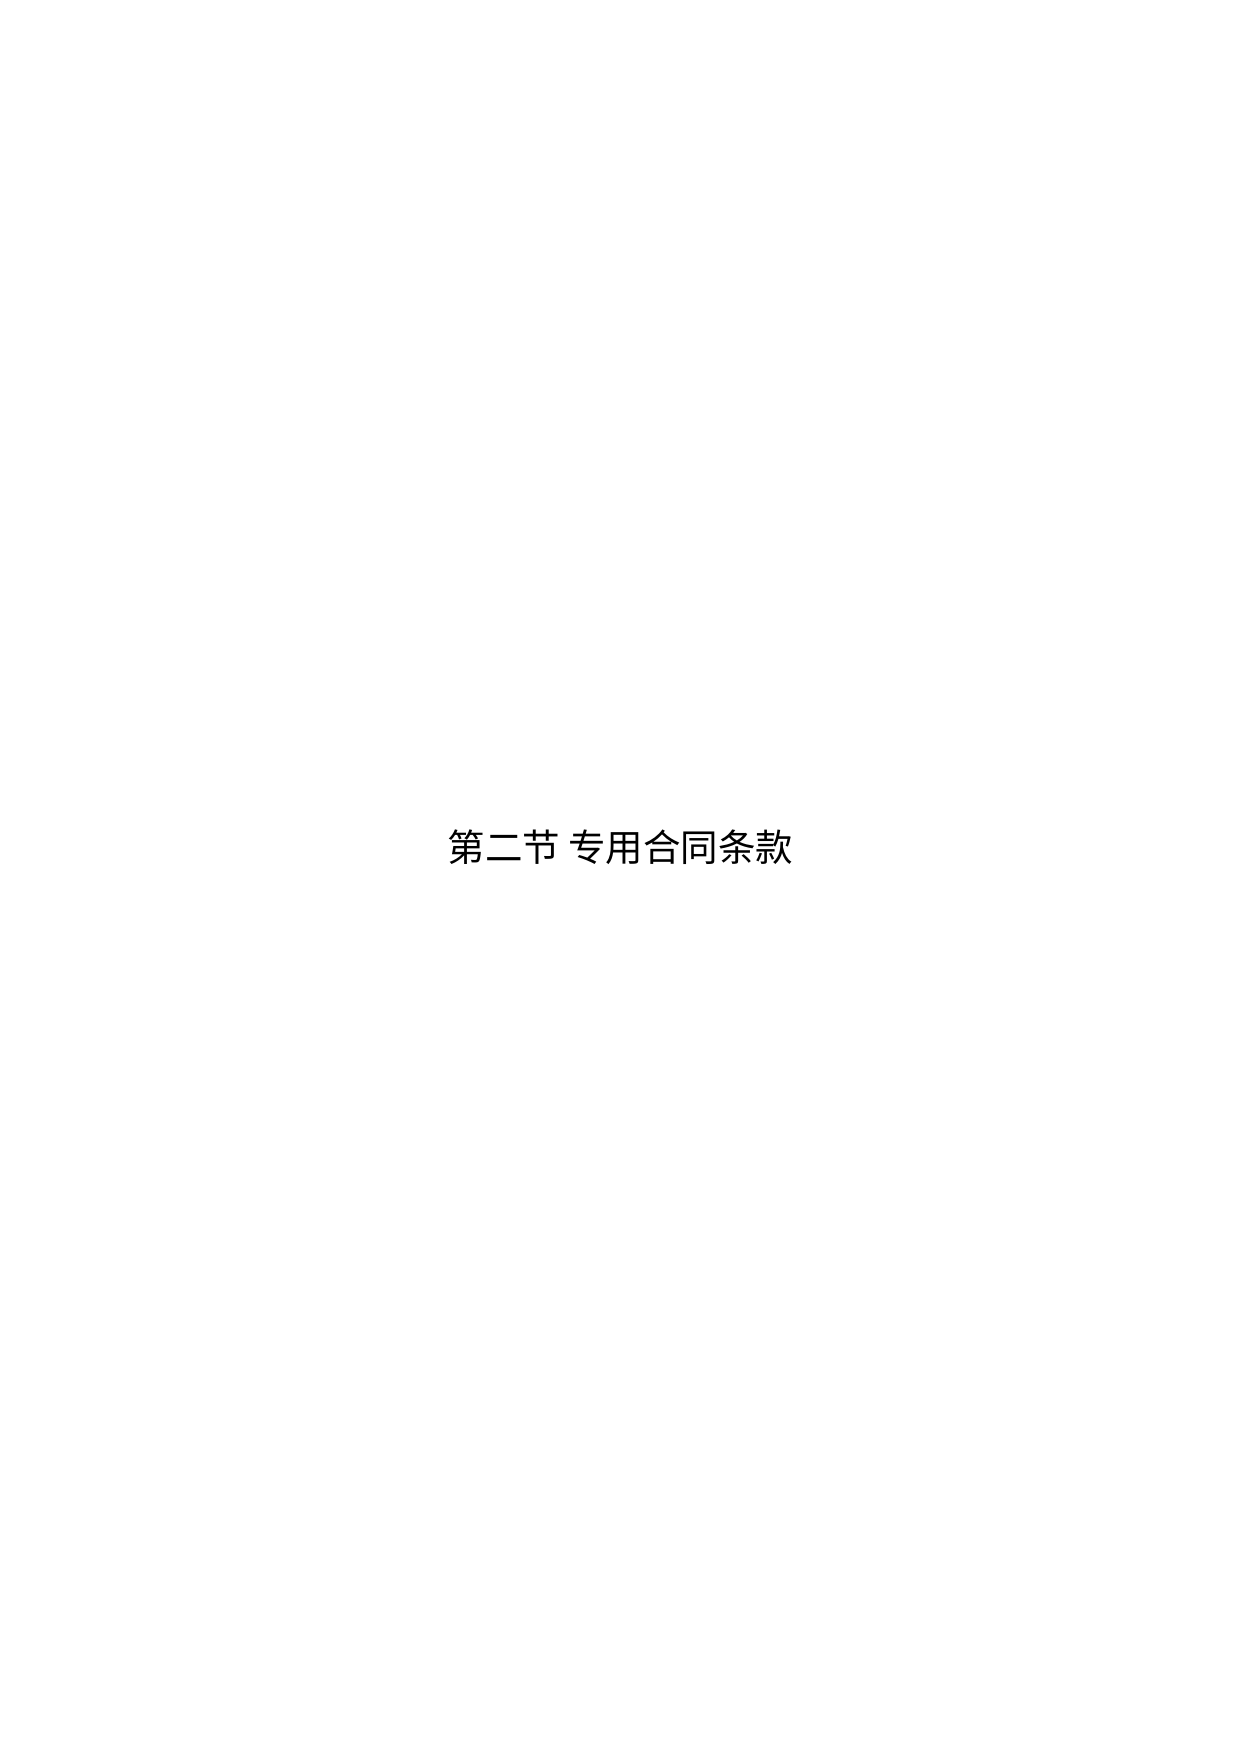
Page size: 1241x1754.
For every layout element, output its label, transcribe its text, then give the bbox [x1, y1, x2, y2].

text 第二节 专用合同条款 [130, 812, 1110, 877]
